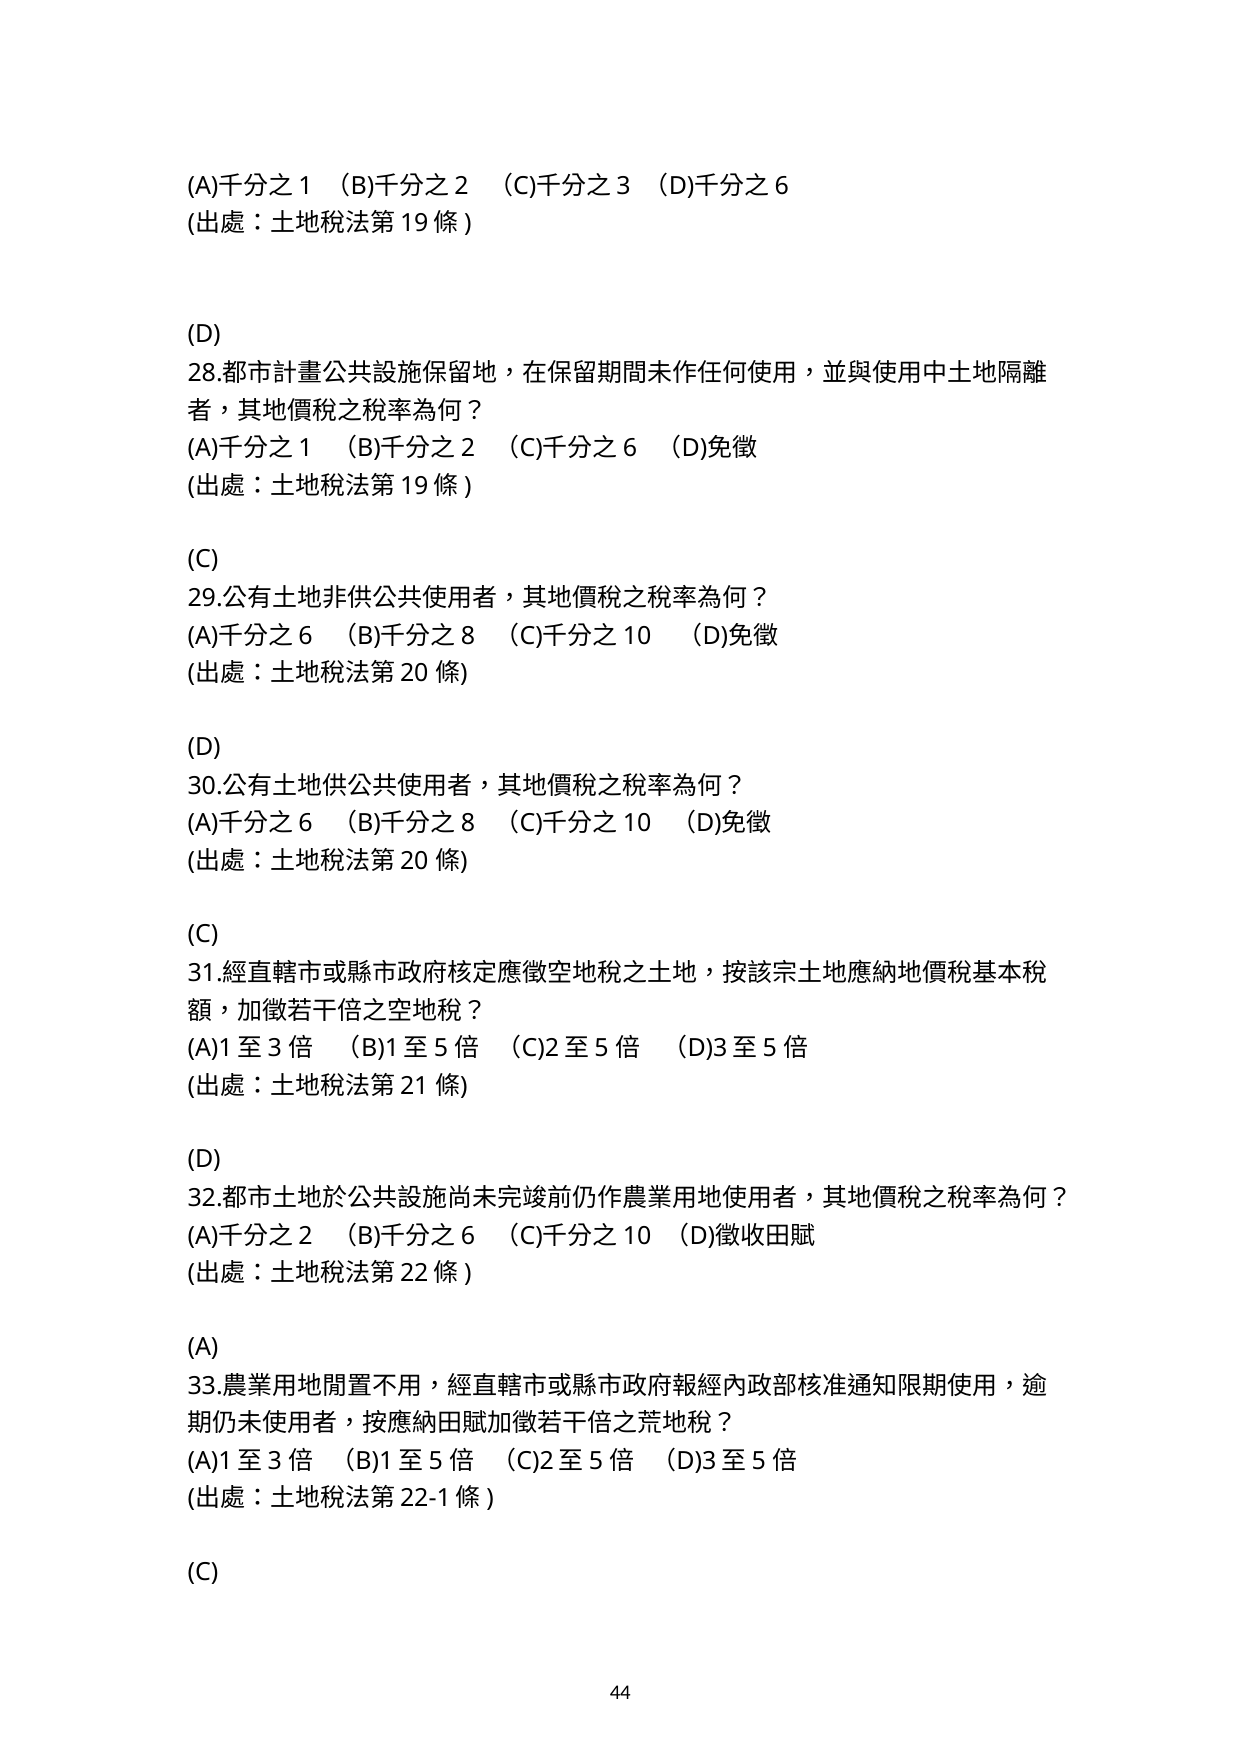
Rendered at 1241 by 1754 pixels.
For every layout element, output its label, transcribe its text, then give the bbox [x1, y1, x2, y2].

text (C) [187, 1552, 1053, 1589]
text (D) [187, 314, 1053, 352]
text (出處：土地稅法第21 條) [187, 1064, 1053, 1102]
text (A)千分之2 （B)千分之6 （C)千分之10 （D)徵收田賦 [187, 1214, 1053, 1252]
text (A) [187, 1327, 1053, 1364]
text (C) [187, 914, 1053, 952]
text (出處：土地稅法第19條 ) [187, 202, 1053, 239]
text 31.經直轄市或縣市政府核定應徵空地稅之土地，按該宗土地應納地價稅基本稅額，加徵若干倍之空地稅？ [187, 952, 1053, 1027]
text 30.公有土地供公共使用者，其地價稅之稅率為何？ [187, 764, 1053, 802]
text (A)千分之1 （B)千分之2 （C)千分之3 （D)千分之6 [187, 164, 1053, 202]
text (A)千分之6 （B)千分之8 （C)千分之10 （D)免徵 [187, 614, 1053, 652]
text 33.農業用地閒置不用，經直轄市或縣市政府報經內政部核准通知限期使用，逾期仍未使用者，按應納田賦加徵若干倍之荒地稅？ [187, 1364, 1053, 1439]
text (D) [187, 1139, 1053, 1177]
text (出處：土地稅法第20 條) [187, 839, 1053, 877]
text (A)千分之6 （B)千分之8 （C)千分之10 （D)免徵 [187, 802, 1053, 839]
text (A)1至3 倍 （B)1至5 倍 （C)2至5 倍 （D)3至5 倍 [187, 1027, 1053, 1064]
text 29.公有土地非供公共使用者，其地價稅之稅率為何？ [187, 577, 1053, 614]
text 28.都市計畫公共設施保留地，在保留期間未作任何使用，並與使用中土地隔離者，其地價稅之稅率為何？ [187, 352, 1053, 427]
text 32.都市土地於公共設施尚未完竣前仍作農業用地使用者，其地價稅之稅率為何？ [187, 1177, 1053, 1214]
text (出處：土地稅法第22條 ) [187, 1252, 1053, 1289]
text (D) [187, 727, 1053, 764]
text (出處：土地稅法第20 條) [187, 652, 1053, 689]
text (A)千分之1 （B)千分之2 （C)千分之6 （D)免徵 [187, 427, 1053, 464]
text (出處：土地稅法第22-1條 ) [187, 1477, 1053, 1514]
text (C) [187, 539, 1053, 577]
text (出處：土地稅法第19條 ) [187, 464, 1053, 502]
text (A)1至3 倍 （B)1至5 倍 （C)2至5 倍 （D)3至5 倍 [187, 1439, 1053, 1477]
